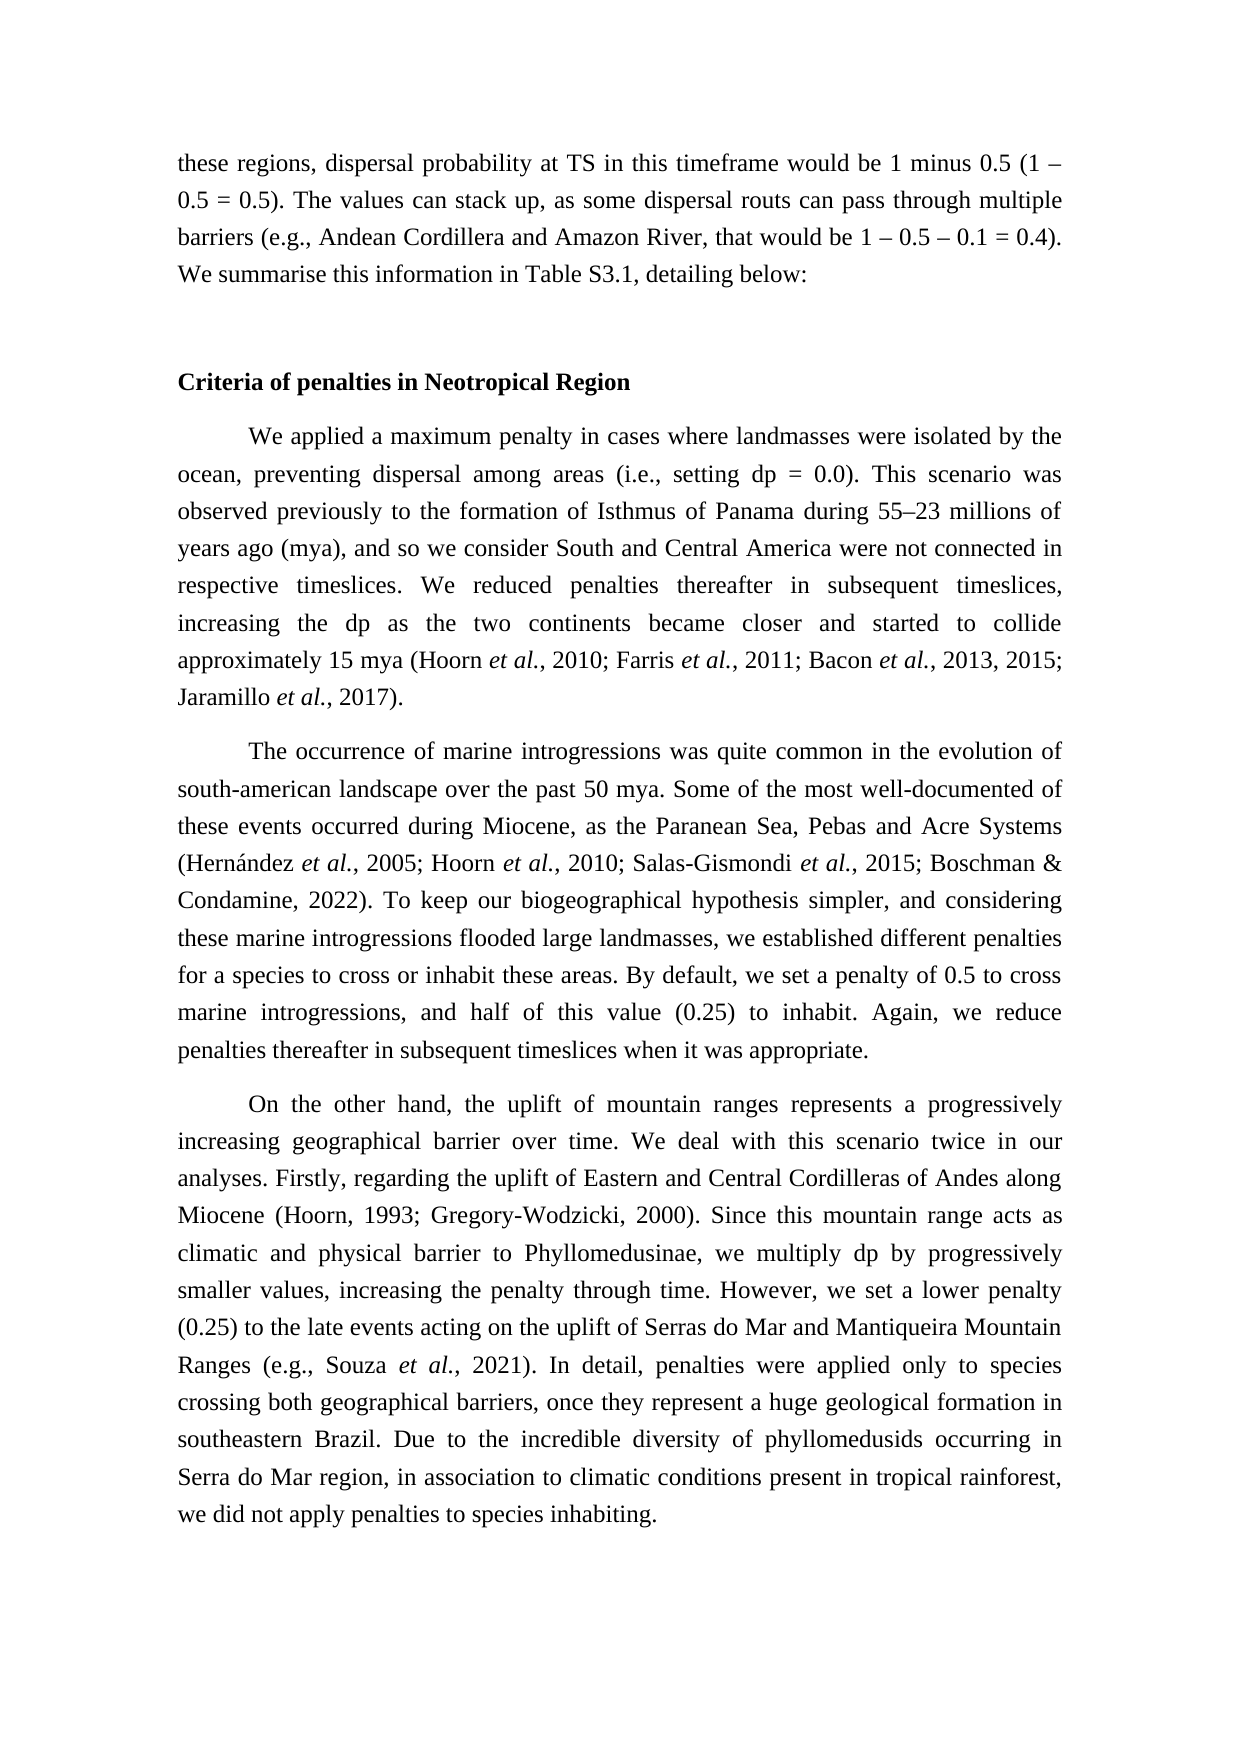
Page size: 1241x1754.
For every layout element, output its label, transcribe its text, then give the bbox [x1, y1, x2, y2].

text Criteria of penalties in Neotropical Region [177, 367, 1063, 396]
text On the other hand, the uplift of mountain ranges represents a progressively increasing geographical barrier over time. We deal with this scenario twice in our analyses. Firstly, regarding the uplift of Eastern and Central Cordilleras of Andes along Miocene (Hoorn, 1993; Gregory-Wodzicki, 2000). Since this mountain range acts as climatic and physical barrier to Phyllomedusinae, we multiply dp by progressively smaller values, increasing the penalty through time. However, we set a lower penalty (0.25) to the late events acting on the uplift of Serras do Mar and Mantiqueira Mountain Ranges (e.g., Souza et al., 2021). In detail, penalties were applied only to species crossing both geographical barriers, once they represent a huge geological formation in southeastern Brazil. Due to the incredible diversity of phyllomedusids occurring in Serra do Mar region, in association to climatic conditions present in tropical rainforest, we did not apply penalties to species inhabiting. [177, 1089, 1063, 1528]
text The occurrence of marine introgressions was quite common in the evolution of south-american landscape over the past 50 mya. Some of the most well-documented of these events occurred during Miocene, as the Paranean Sea, Pebas and Acre Systems (Hernández et al., 2005; Hoorn et al., 2010; Salas-Gismondi et al., 2015; Boschman & Condamine, 2022). To keep our biogeographical hypothesis simpler, and considering these marine introgressions flooded large landmasses, we established different penalties for a species to cross or inhabit these areas. By default, we set a penalty of 0.5 to cross marine introgressions, and half of this value (0.25) to inhabit. Again, we reduce penalties thereafter in subsequent timeslices when it was appropriate. [177, 736, 1063, 1063]
text We applied a maximum penalty in cases where landmasses were isolated by the ocean, preventing dispersal among areas (i.e., setting dp = 0.0). This scenario was observed previously to the formation of Isthmus of Panama during 55–23 millions of years ago (mya), and so we consider South and Central America were not connected in respective timeslices. We reduced penalties thereafter in subsequent timeslices, increasing the dp as the two continents became closer and started to collide approximately 15 mya (Hoorn et al., 2010; Farris et al., 2011; Bacon et al., 2013, 2015; Jaramillo et al., 2017). [177, 421, 1063, 711]
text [177, 148, 1063, 288]
